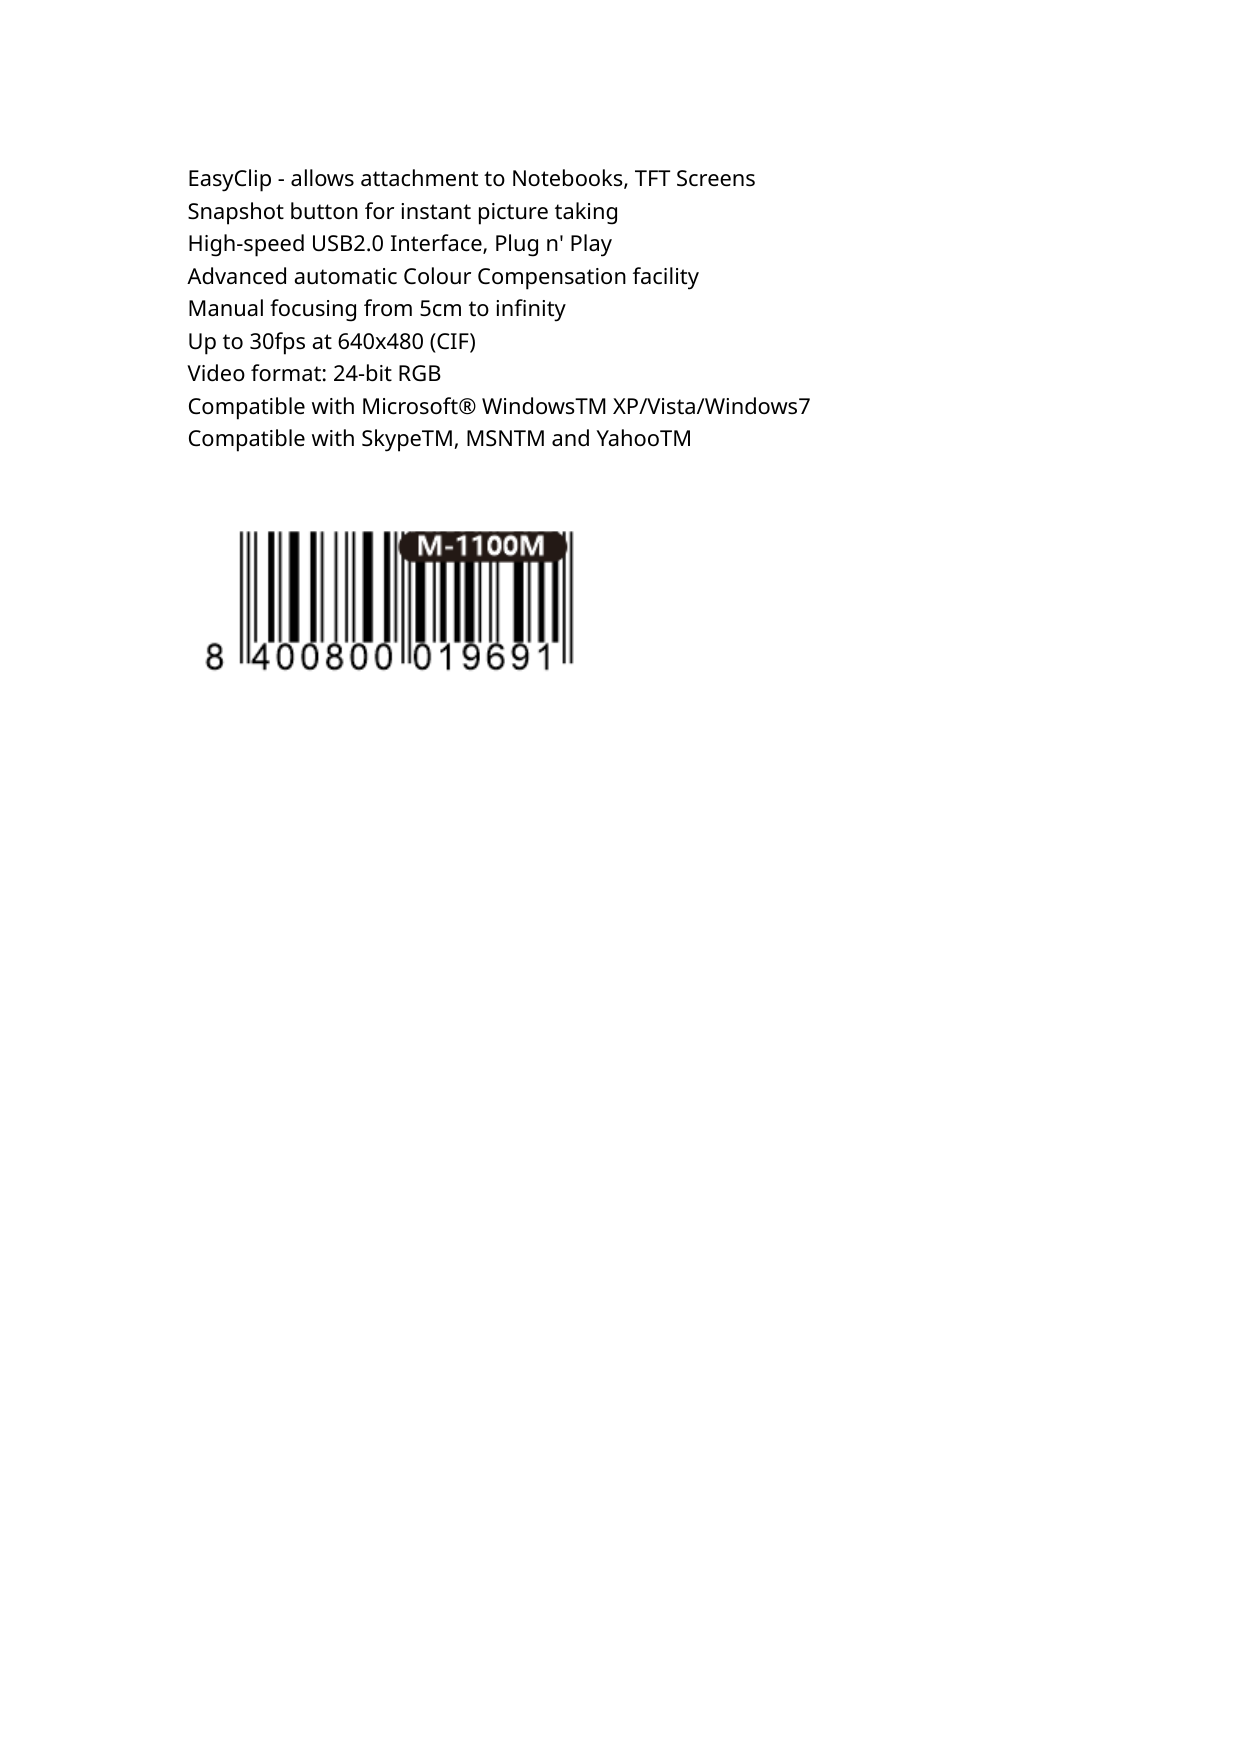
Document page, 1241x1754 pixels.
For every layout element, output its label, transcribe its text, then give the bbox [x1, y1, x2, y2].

text High-speed USB2.0 Interface, Plug n' Play [187, 227, 1053, 259]
text Video format: 24-bit RGB [187, 357, 1053, 389]
text Up to 30fps at 640x480 (CIF) [187, 324, 1053, 357]
picture [187, 519, 588, 684]
text EasyClip - allows attachment to Notebooks, TFT Screens [187, 162, 1053, 194]
text Manual focusing from 5cm to infinity [187, 292, 1053, 324]
text Advanced automatic Colour Compensation facility [187, 259, 1053, 292]
text Compatible with Microsoft® WindowsTM XP/Vista/Windows7 [187, 389, 1053, 422]
text Compatible with SkypeTM, MSNTM and YahooTM [187, 422, 1053, 454]
text Snapshot button for instant picture taking [187, 194, 1053, 227]
